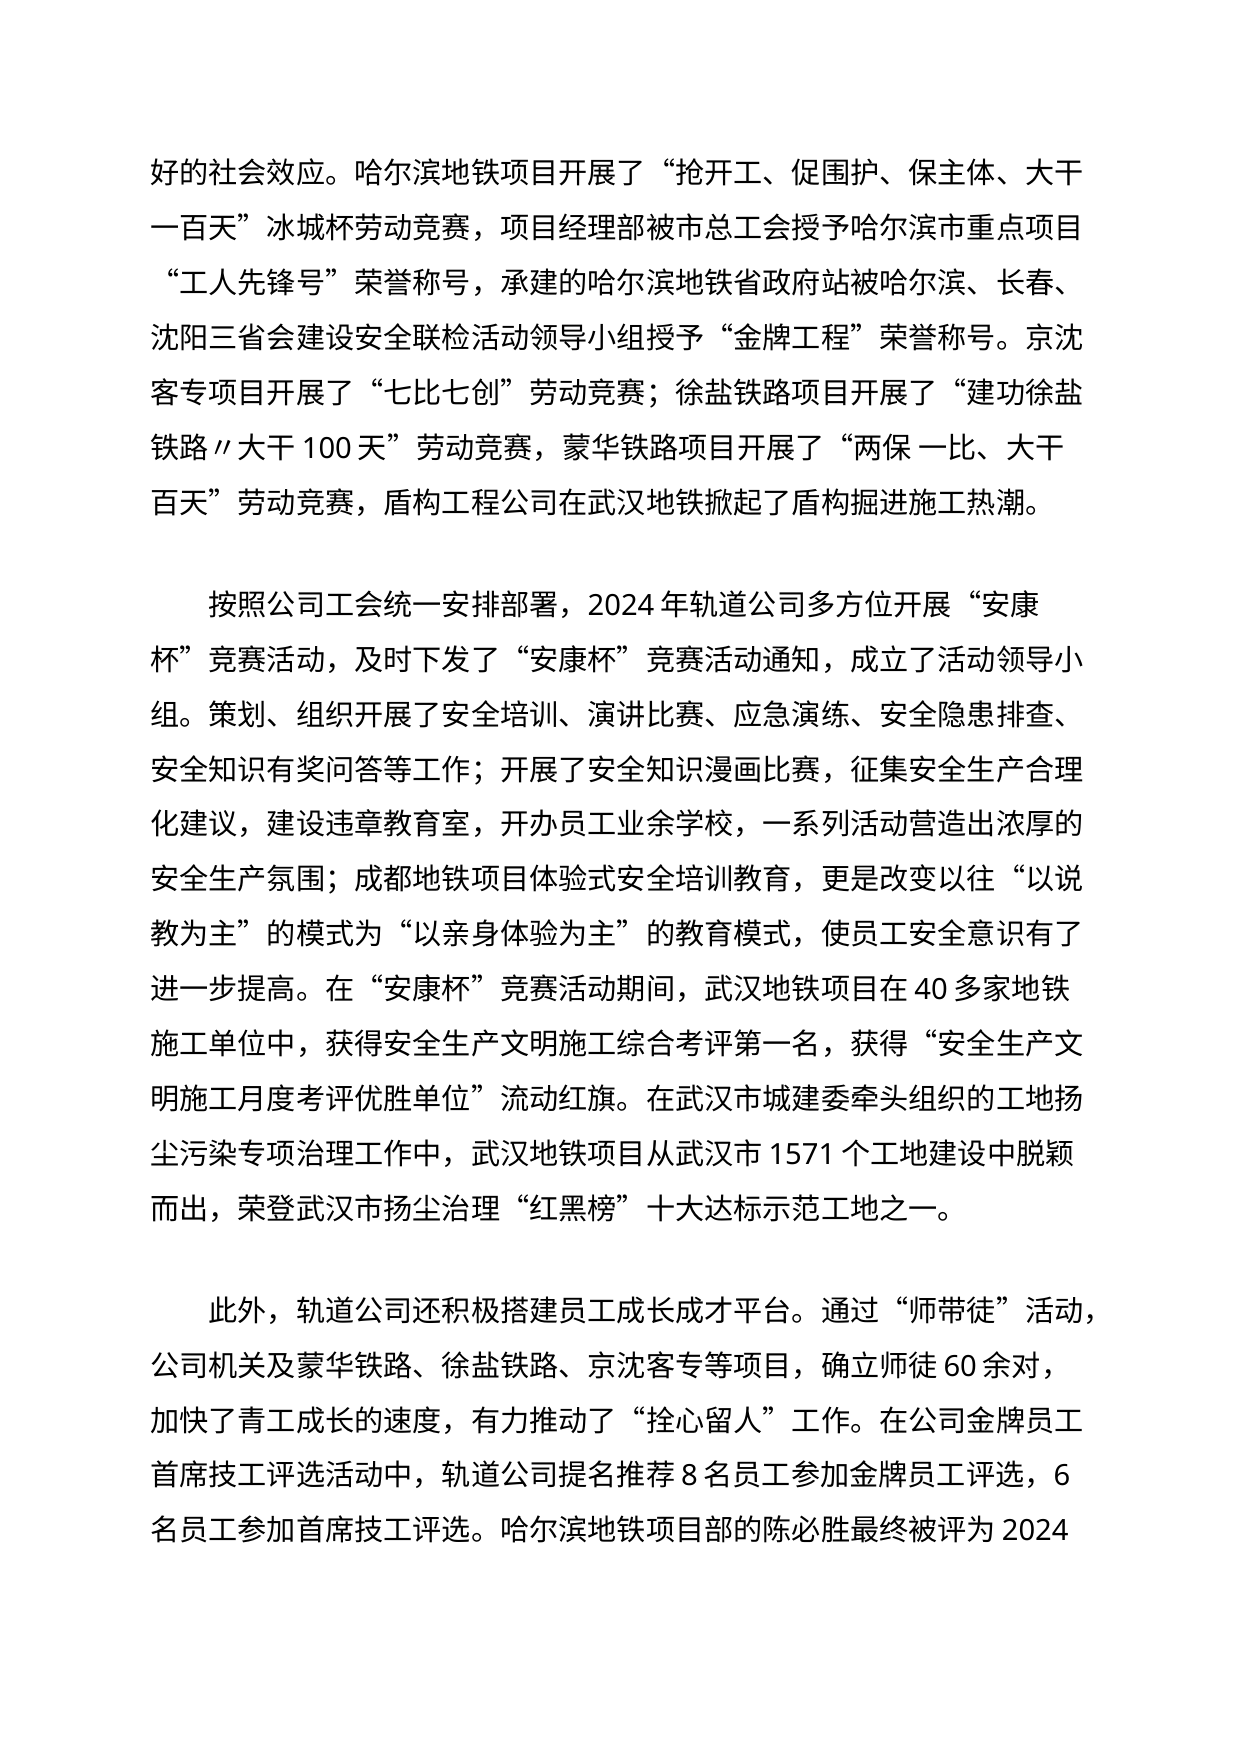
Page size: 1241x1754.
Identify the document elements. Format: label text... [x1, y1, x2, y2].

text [150, 1287, 1090, 1549]
text 按照公司工会统一安排部署，2024年轨道公司多方位开展“安康杯”竞赛活动，及时下发了“安康杯”竞赛活动通知，成立了活动领导小组。策划、组织开展了安全培训、演讲比赛、应急演练、安全隐患排查、安全知识有奖问答等工作；开展了安全知识漫画比赛，征集安全生产合理化建议，建设违章教育室，开办员工业余学校，一系列活动营造出浓厚的安全生产氛围；成都地铁项目体验式安全培训教育，更是改变以往“以说教为主”的模式为“以亲身体验为主”的教育模式，使员工安全意识有了进一步提高。在“安康杯”竞赛活动期间，武汉地铁项目在40多家地铁施工单位中，获得安全生产文明施工综合考评第一名，获得“安全生产文明施工月度考评优胜单位”流动红旗。在武汉市城建委牵头组织的工地扬尘污染专项治理工作中，武汉地铁项目从武汉市1571个工地建设中脱颖而出，荣登武汉市扬尘治理“红黑榜”十大达标示范工地之一。 [150, 581, 1090, 1228]
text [150, 150, 1090, 522]
